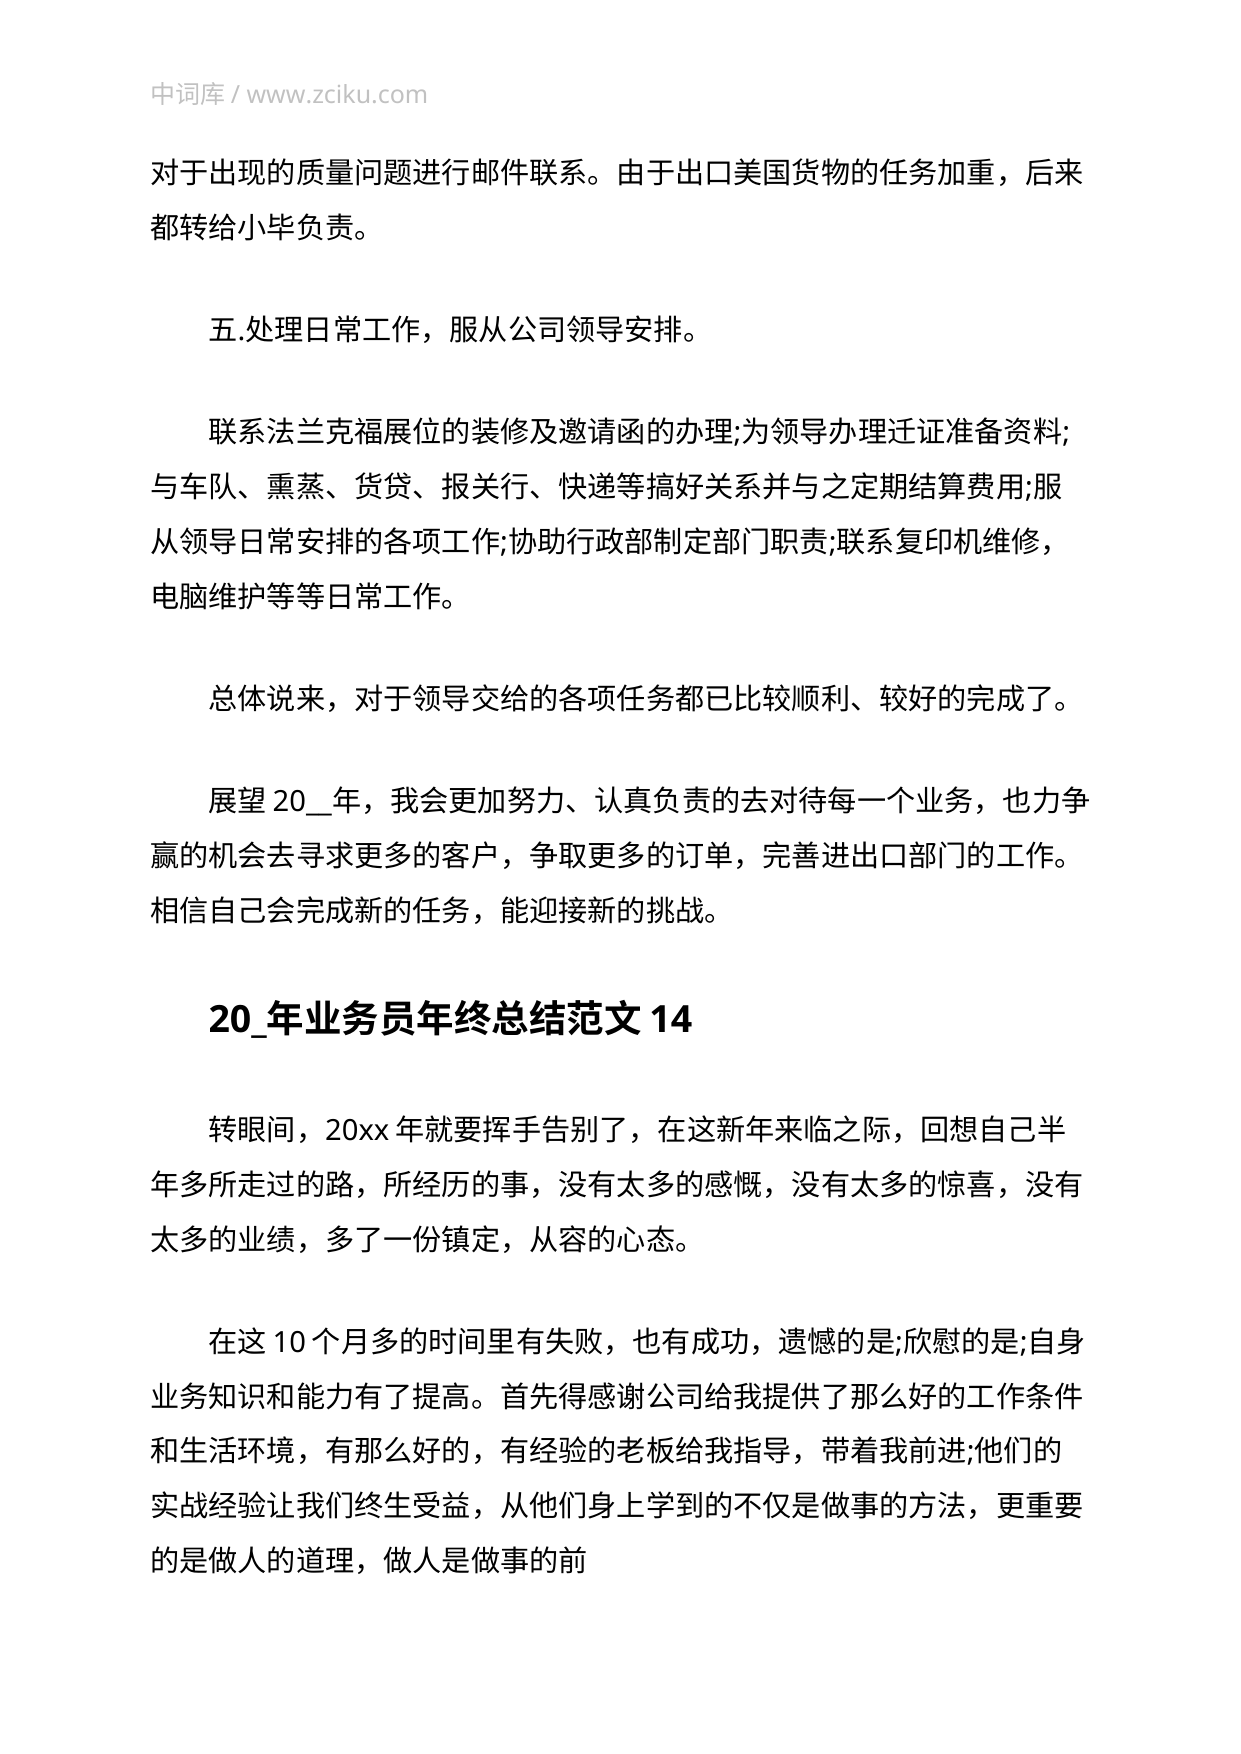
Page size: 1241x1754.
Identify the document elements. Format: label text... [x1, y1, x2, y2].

text 总体说来，对于领导交给的各项任务都已比较顺利、较好的完成了。 [150, 675, 1090, 718]
text 20_年业务员年终总结范文14 [150, 989, 1090, 1043]
text 转眼间，20xx年就要挥手告别了，在这新年来临之际，回想自己半年多所走过的路，所经历的事，没有太多的感慨，没有太多的惊喜，没有太多的业绩，多了一份镇定，从容的心态。 [150, 1106, 1090, 1259]
text 在这10个月多的时间里有失败，也有成功，遗憾的是;欣慰的是;自身业务知识和能力有了提高。首先得感谢公司给我提供了那么好的工作条件和生活环境，有那么好的，有经验的老板给我指导，带着我前进;他们的实战经验让我们终生受益，从他们身上学到的不仅是做事的方法，更重要的是做人的道理，做人是做事的前 [150, 1318, 1090, 1580]
text 联系法兰克福展位的装修及邀请函的办理;为领导办理迁证准备资料;与车队、熏蒸、货贷、报关行、快递等搞好关系并与之定期结算费用;服从领导日常安排的各项工作;协助行政部制定部门职责;联系复印机维修，电脑维护等等日常工作。 [150, 409, 1090, 616]
text 五.处理日常工作，服从公司领导安排。 [150, 307, 1090, 349]
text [150, 150, 1090, 247]
text 展望20__年，我会更加努力、认真负责的去对待每一个业务，也力争赢的机会去寻求更多的客户，争取更多的订单，完善进出口部门的工作。相信自己会完成新的任务，能迎接新的挑战。 [150, 777, 1090, 929]
